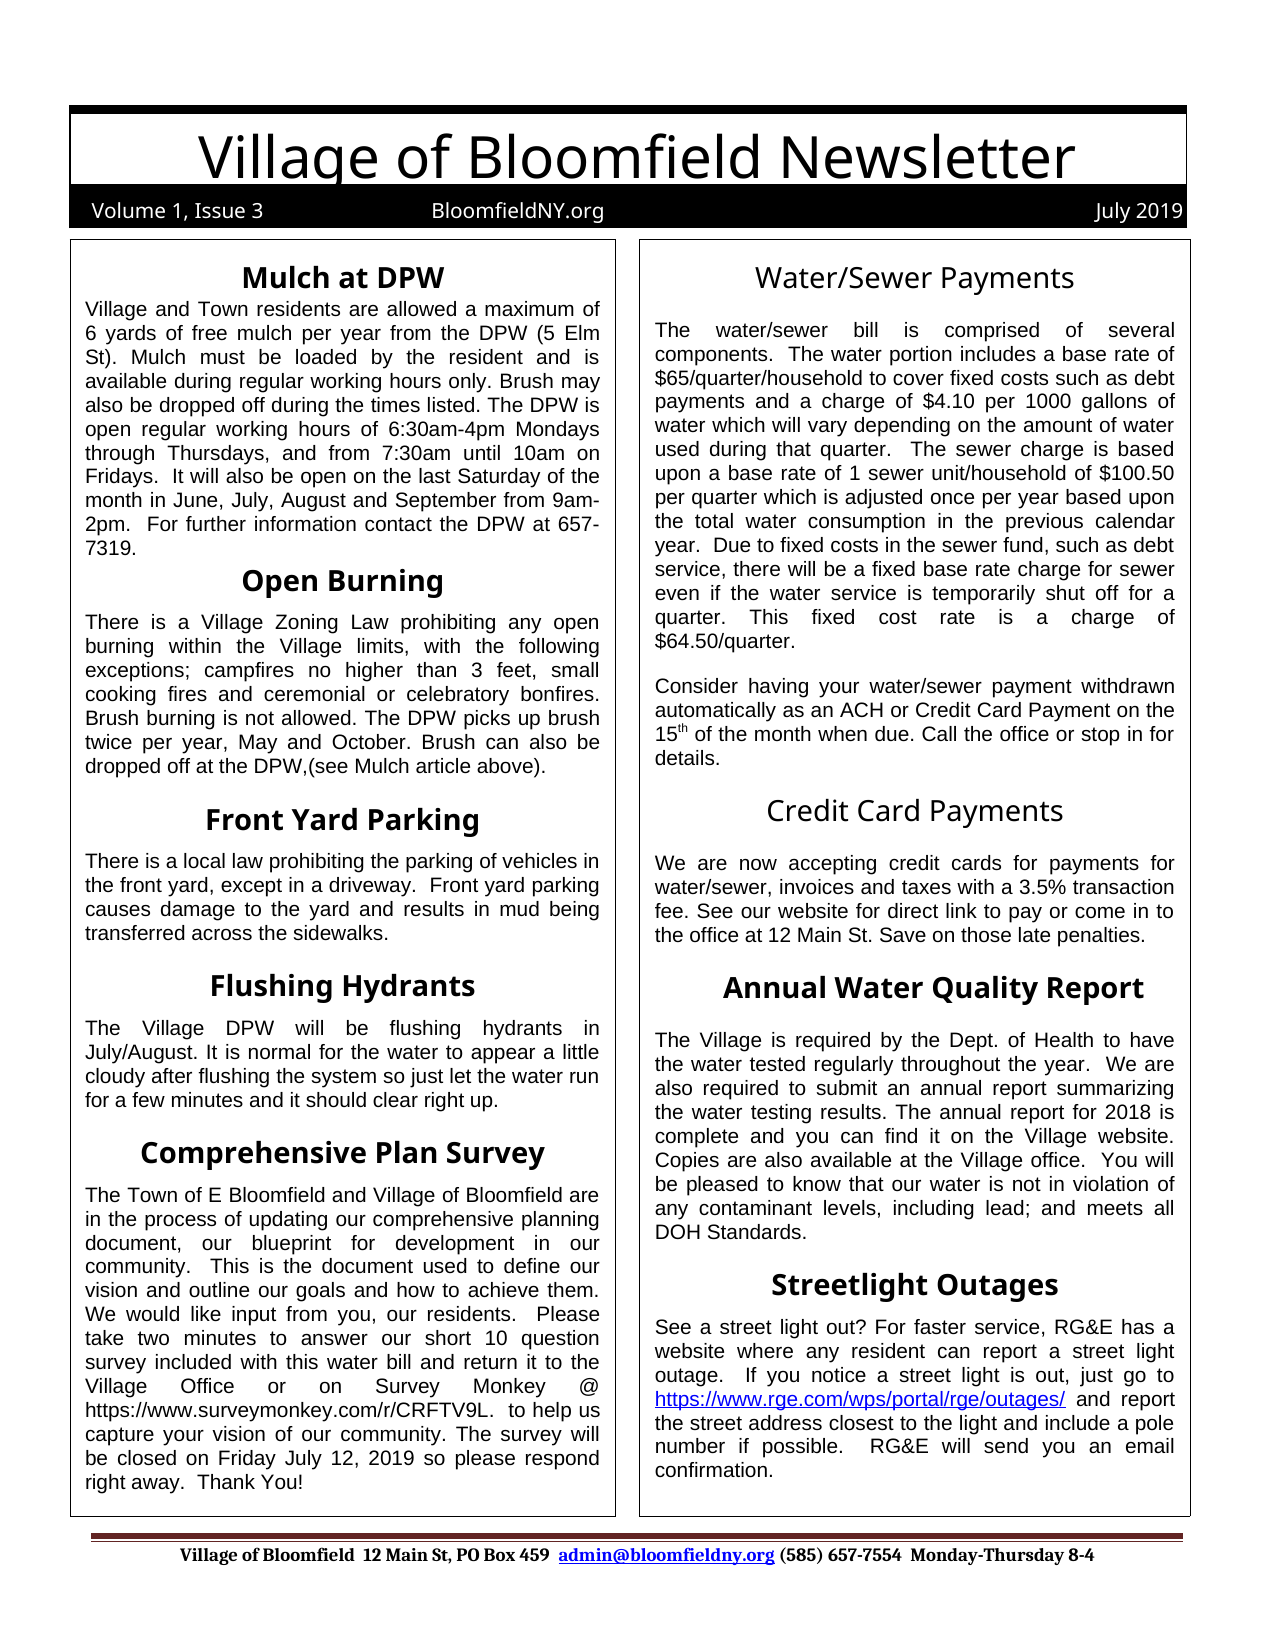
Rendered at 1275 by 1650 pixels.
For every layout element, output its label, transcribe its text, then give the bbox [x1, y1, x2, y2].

text Volume 1, Issue 3 BloomfieldNY.org July 2019 [71, 184, 1186, 227]
title Village of Bloomfield Newsletter [71, 114, 1186, 184]
